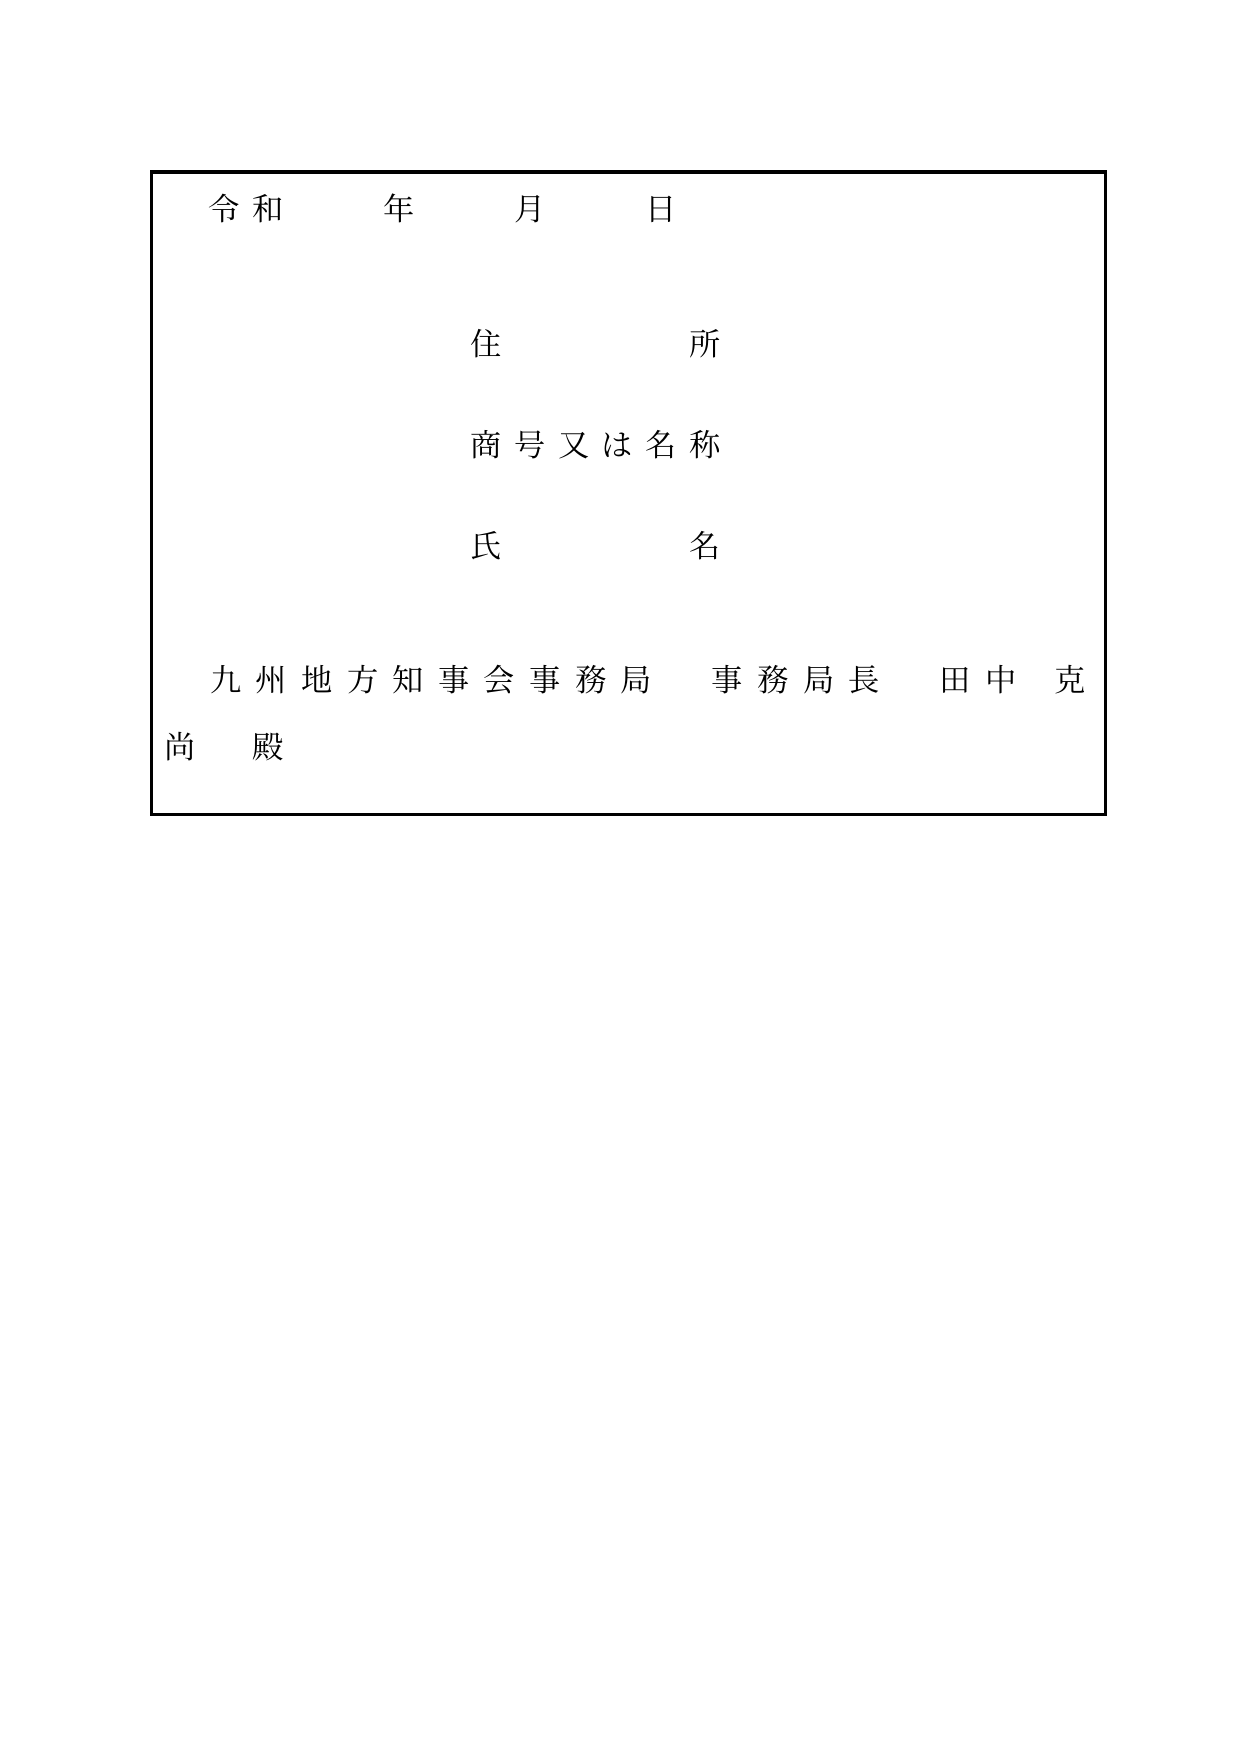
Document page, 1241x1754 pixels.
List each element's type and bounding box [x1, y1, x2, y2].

table_header [153, 174, 1104, 813]
